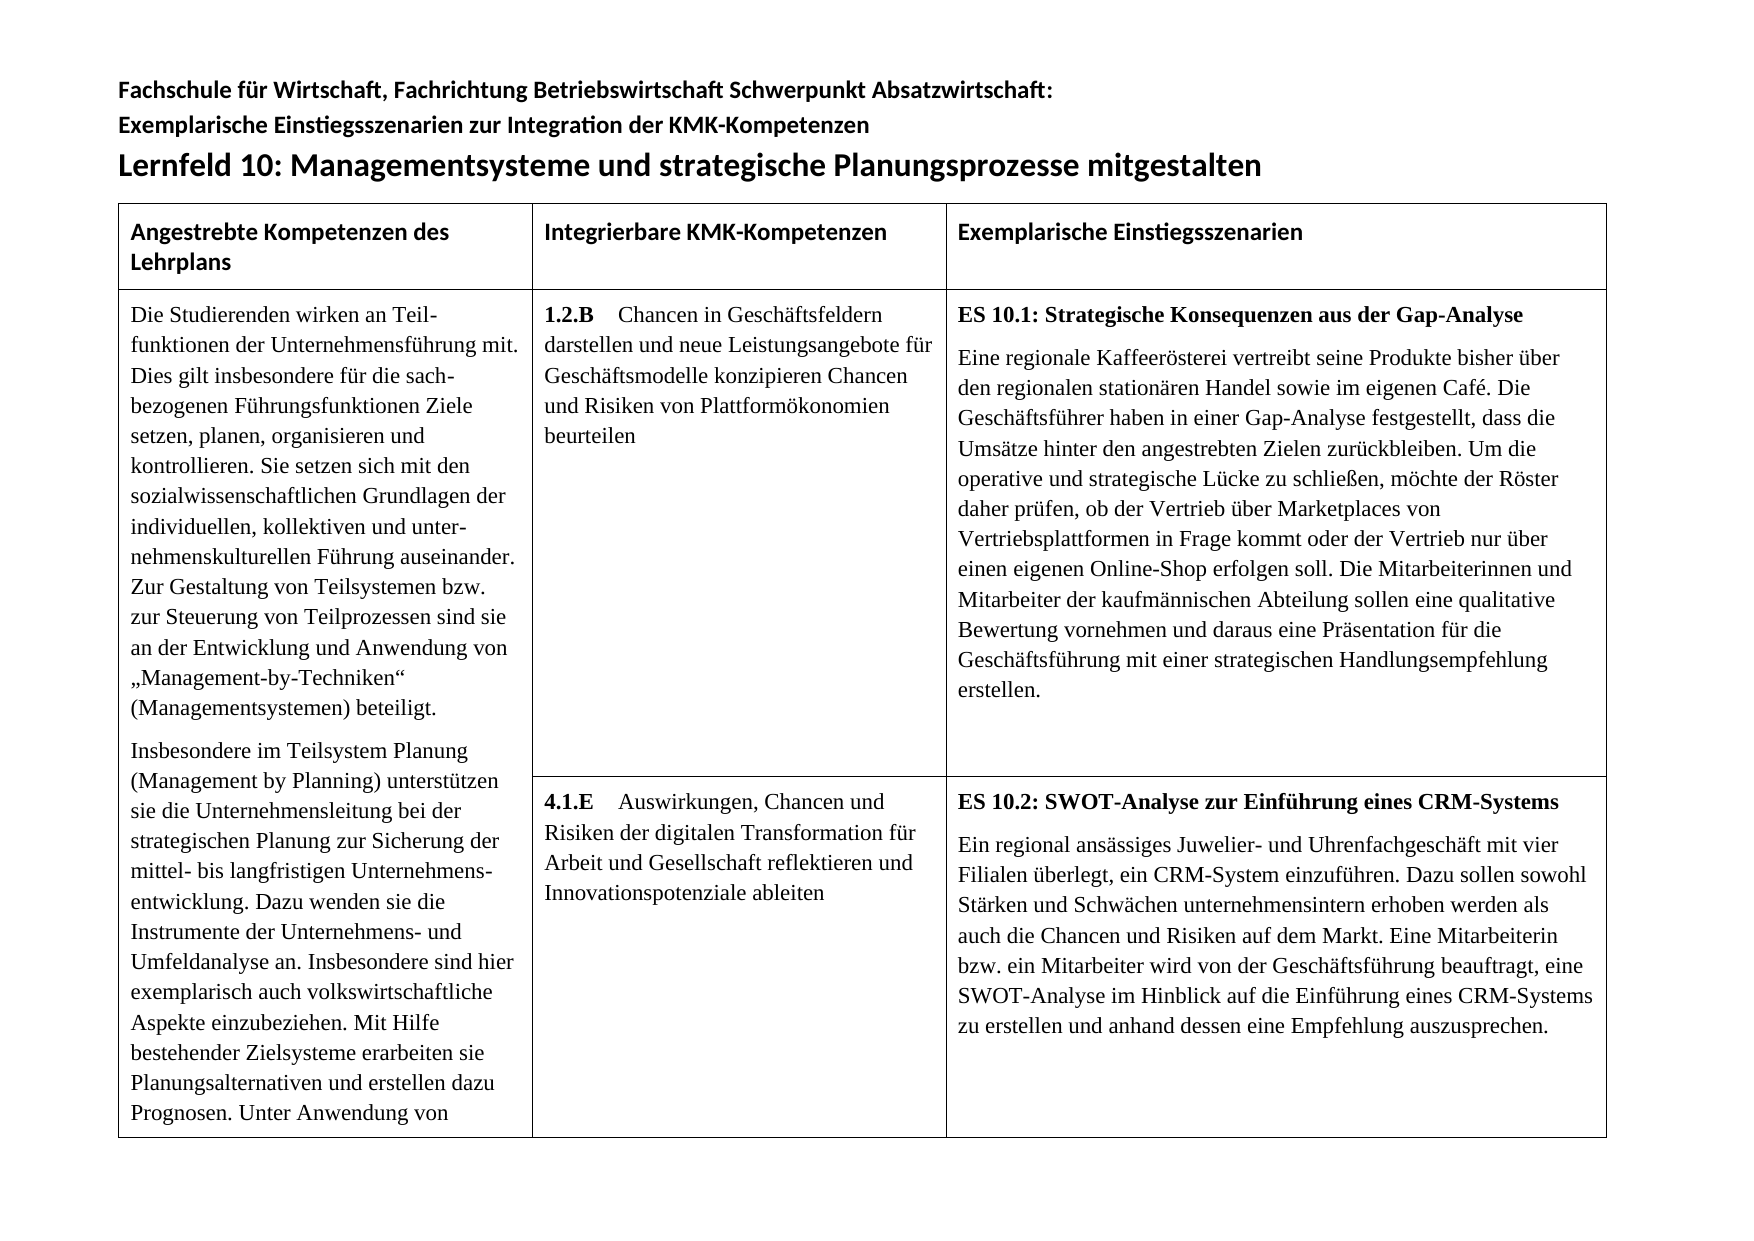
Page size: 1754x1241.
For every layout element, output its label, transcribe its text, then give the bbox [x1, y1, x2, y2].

table_header Exemplarische Einstiegsszenarien [947, 204, 1606, 288]
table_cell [947, 777, 1606, 1137]
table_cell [533, 777, 946, 1137]
table_header Angestrebte Kompetenzen des Lehrplans [119, 204, 532, 288]
table_cell Die Studierenden wirken an Teilfunktionen der Unternehmensführung mit. Dies gilt insbesondere für die sachbezogenen Führungsfunktionen Ziele setzen, planen, organisieren und kontrollieren. Sie setzen sich mit den sozialwissenschaftlichen Grundlagen der individuellen, kollektiven und unternehmenskulturellen Führung auseinander. Zur Gestaltung von Teilsystemen bzw. zur Steuerung von Teilprozessen sind sie an der Entwicklung und Anwendung von „Management-by-Techniken“ (Managementsystemen) beteiligt. Insbesondere im Teilsystem Planung (Management by Planning) unterstützen sie die Unternehmensleitung bei der strategischen Planung zur Sicherung der mittel- bis langfristigen Unternehmensentwicklung. Dazu wenden sie die Instrumente der Unternehmens- und Umfeldanalyse an. Insbesondere sind hier exemplarisch auch volkswirtschaftliche Aspekte einzubeziehen. Mit Hilfe bestehender Zielsysteme erarbeiten sie Planungsalternativen und erstellen dazu Prognosen. Unter Anwendung von Beurteilungskriterien und Entscheidungsregeln bereiten sie Bewertungen und Entscheidungen vor. Die Instrumente strategischer Planung wenden sie am Beispiel einer Existenzgründung an. Dazu erstellen sie einen Business-Plan. [119, 290, 532, 1137]
table_header Integrierbare KMK-Kompetenzen [533, 204, 946, 288]
table_cell ES 10.1: Strategische Konsequenzen aus der Gap-Analyse Eine regionale Kaffeerösterei vertreibt seine Produkte bisher über den regionalen stationären Handel sowie im eigenen Café. Die Geschäftsführer haben in einer Gap-Analyse festgestellt, dass die Umsätze hinter den angestrebten Zielen zurückbleiben. Um die operative und strategische Lücke zu schließen, möchte der Röster daher prüfen, ob der Vertrieb über Marketplaces von Vertriebsplattformen in Frage kommt oder der Vertrieb nur über einen eigenen Online-Shop erfolgen soll. Die Mitarbeiterinnen und Mitarbeiter der kaufmännischen Abteilung sollen eine qualitative Bewertung vornehmen und daraus eine Präsentation für die Geschäftsführung mit einer strategischen Handlungsempfehlung erstellen. [947, 290, 1606, 776]
table_cell 1.2.B Chancen in Geschäftsfeldern darstellen und neue Leistungsangebote für Geschäftsmodelle konzipieren Chancen und Risiken von Plattformökonomien beurteilen [533, 290, 946, 776]
